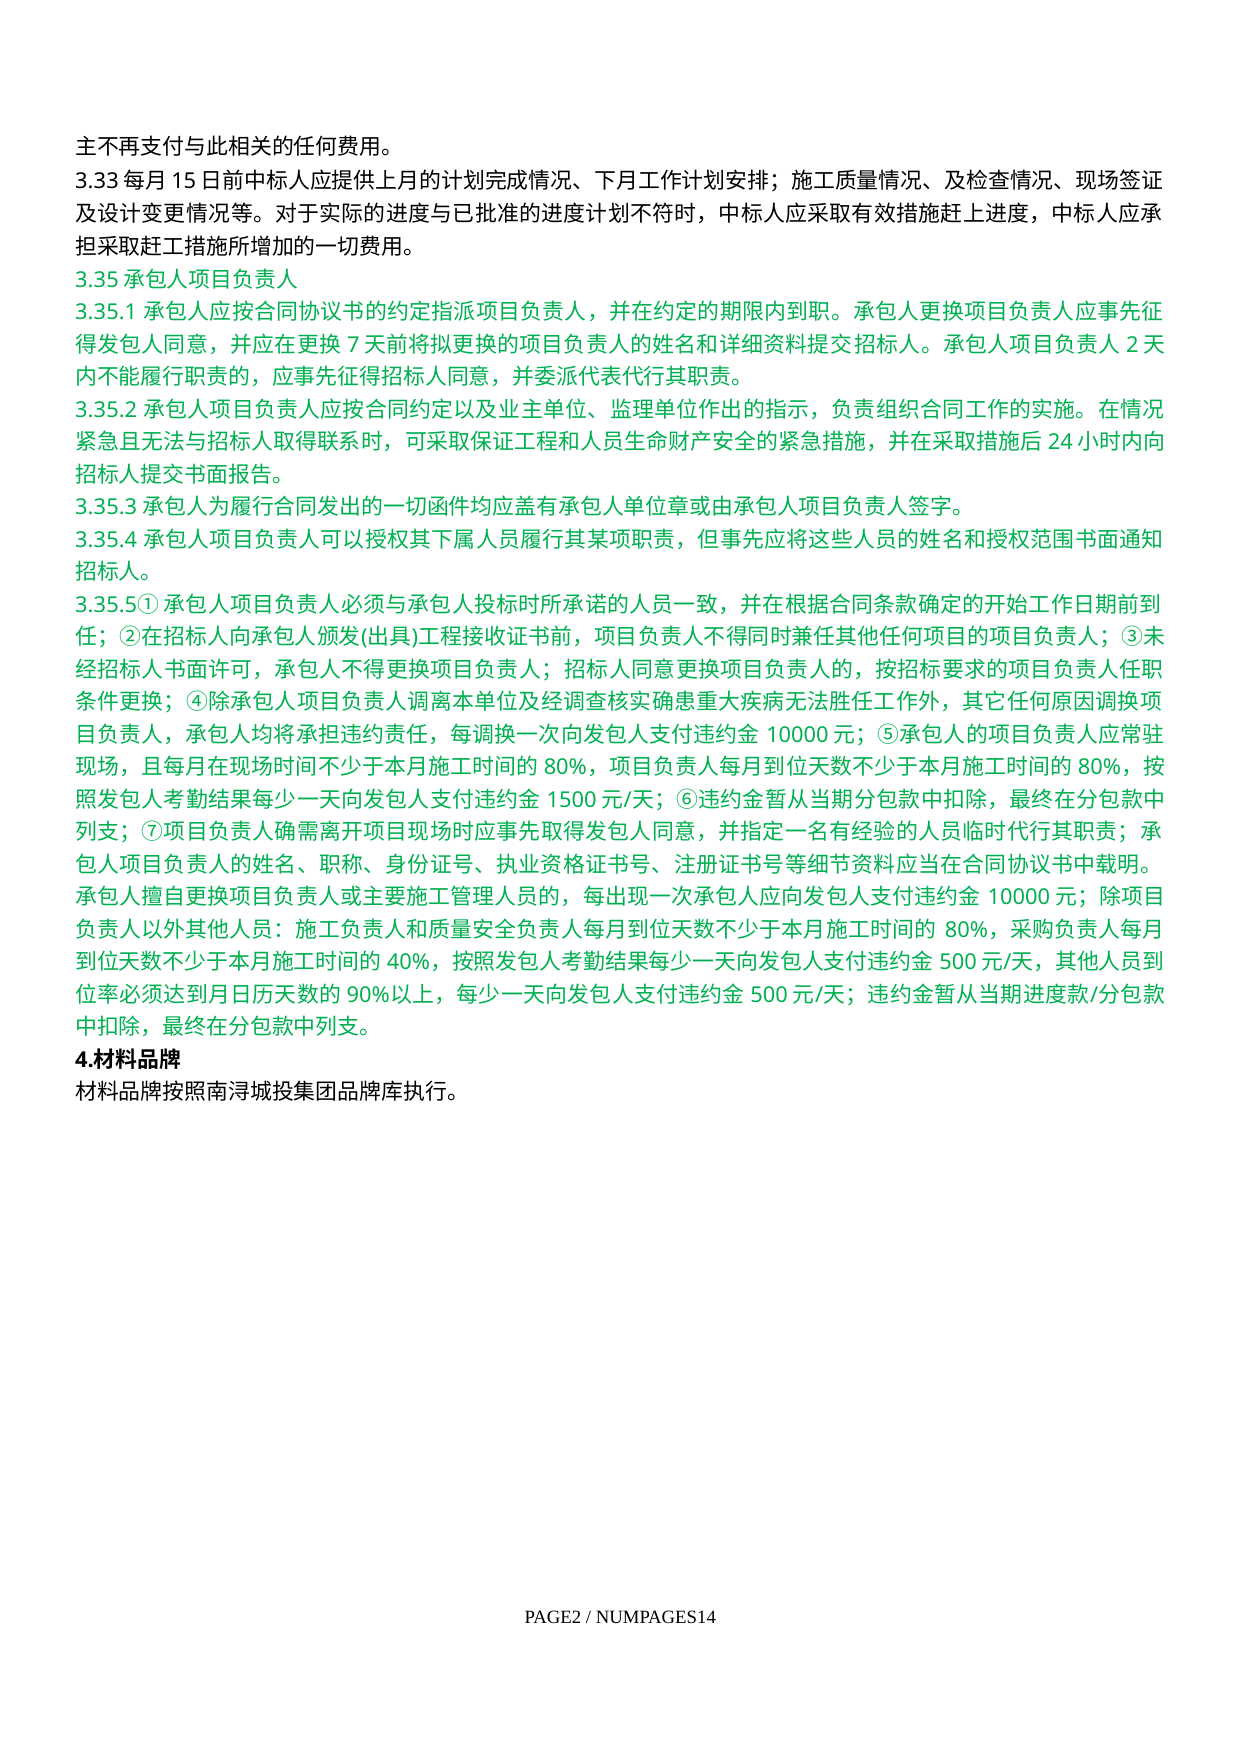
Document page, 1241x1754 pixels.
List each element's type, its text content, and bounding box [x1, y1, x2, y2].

text 3.35.3 承包人为履行合同发出的一切函件均应盖有承包人单位章或由承包人项目负责人签字。 [75, 489, 1165, 521]
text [75, 128, 1165, 161]
text 3.33每月15日前中标人应提供上月的计划完成情况、下月工作计划安排；施工质量情况、及检查情况、现场签证及设计变更情况等。对于实际的进度与已批准的进度计划不符时，中标人应采取有效措施赶上进度，中标人应承担采取赶工措施所增加的一切费用。 [75, 161, 1165, 261]
text 3.35承包人项目负责人 [75, 261, 1165, 294]
text 4.材料品牌 [75, 1041, 1165, 1074]
text 3.35.5①承包人项目负责人必须与承包人投标时所承诺的人员一致，并在根据合同条款确定的开始工作日期前到任；②在招标人向承包人颁发(出具)工程接收证书前，项目负责人不得同时兼任其他任何项目的项目负责人；③未经招标人书面许可，承包人不得更换项目负责人；招标人同意更换项目负责人的，按招标要求的项目负责人任职条件更换；④除承包人项目负责人调离本单位及经调查核实确患重大疾病无法胜任工作外，其它任何原因调换项目负责人，承包人均将承担违约责任，每调换一次向发包人支付违约金10000元；⑤承包人的项目负责人应常驻现场，且每月在现场时间不少于本月施工时间的80%，项目负责人每月到位天数不少于本月施工时间的80%，按照发包人考勤结果每少一天向发包人支付违约金1500元/天；⑥违约金暂从当期分包款中扣除，最终在分包款中列支；⑦项目负责人确需离开项目现场时应事先取得发包人同意，并指定一名有经验的人员临时代行其职责；承包人项目负责人的姓名、职称、身份证号、执业资格证书号、注册证书号等细节资料应当在合同协议书中载明。承包人擅自更换项目负责人或主要施工管理人员的，每出现一次承包人应向发包人支付违约金10000元；除项目负责人以外其他人员：施工负责人和质量安全负责人每月到位天数不少于本月施工时间的80%，采购负责人每月到位天数不少于本月施工时间的40%，按照发包人考勤结果每少一天向发包人支付违约金500元/天，其他人员到位率必须达到月日历天数的90%以上，每少一天向发包人支付违约金500元/天；违约金暂从当期进度款/分包款中扣除，最终在分包款中列支。 [75, 586, 1165, 1041]
list 材料品牌按照南浔城投集团品牌库执行。 [75, 1074, 1165, 1106]
text 3.35.4 承包人项目负责人可以授权其下属人员履行其某项职责，但事先应将这些人员的姓名和授权范围书面通知招标人。 [75, 521, 1165, 586]
text 3.35.1 承包人应按合同协议书的约定指派项目负责人，并在约定的期限内到职。承包人更换项目负责人应事先征得发包人同意，并应在更换7天前将拟更换的项目负责人的姓名和详细资料提交招标人。承包人项目负责人2天内不能履行职责的，应事先征得招标人同意，并委派代表代行其职责。 [75, 294, 1165, 391]
text 3.35.2 承包人项目负责人应按合同约定以及业主单位、监理单位作出的指示，负责组织合同工作的实施。在情况紧急且无法与招标人取得联系时，可采取保证工程和人员生命财产安全的紧急措施，并在采取措施后24小时内向招标人提交书面报告。 [75, 391, 1165, 489]
